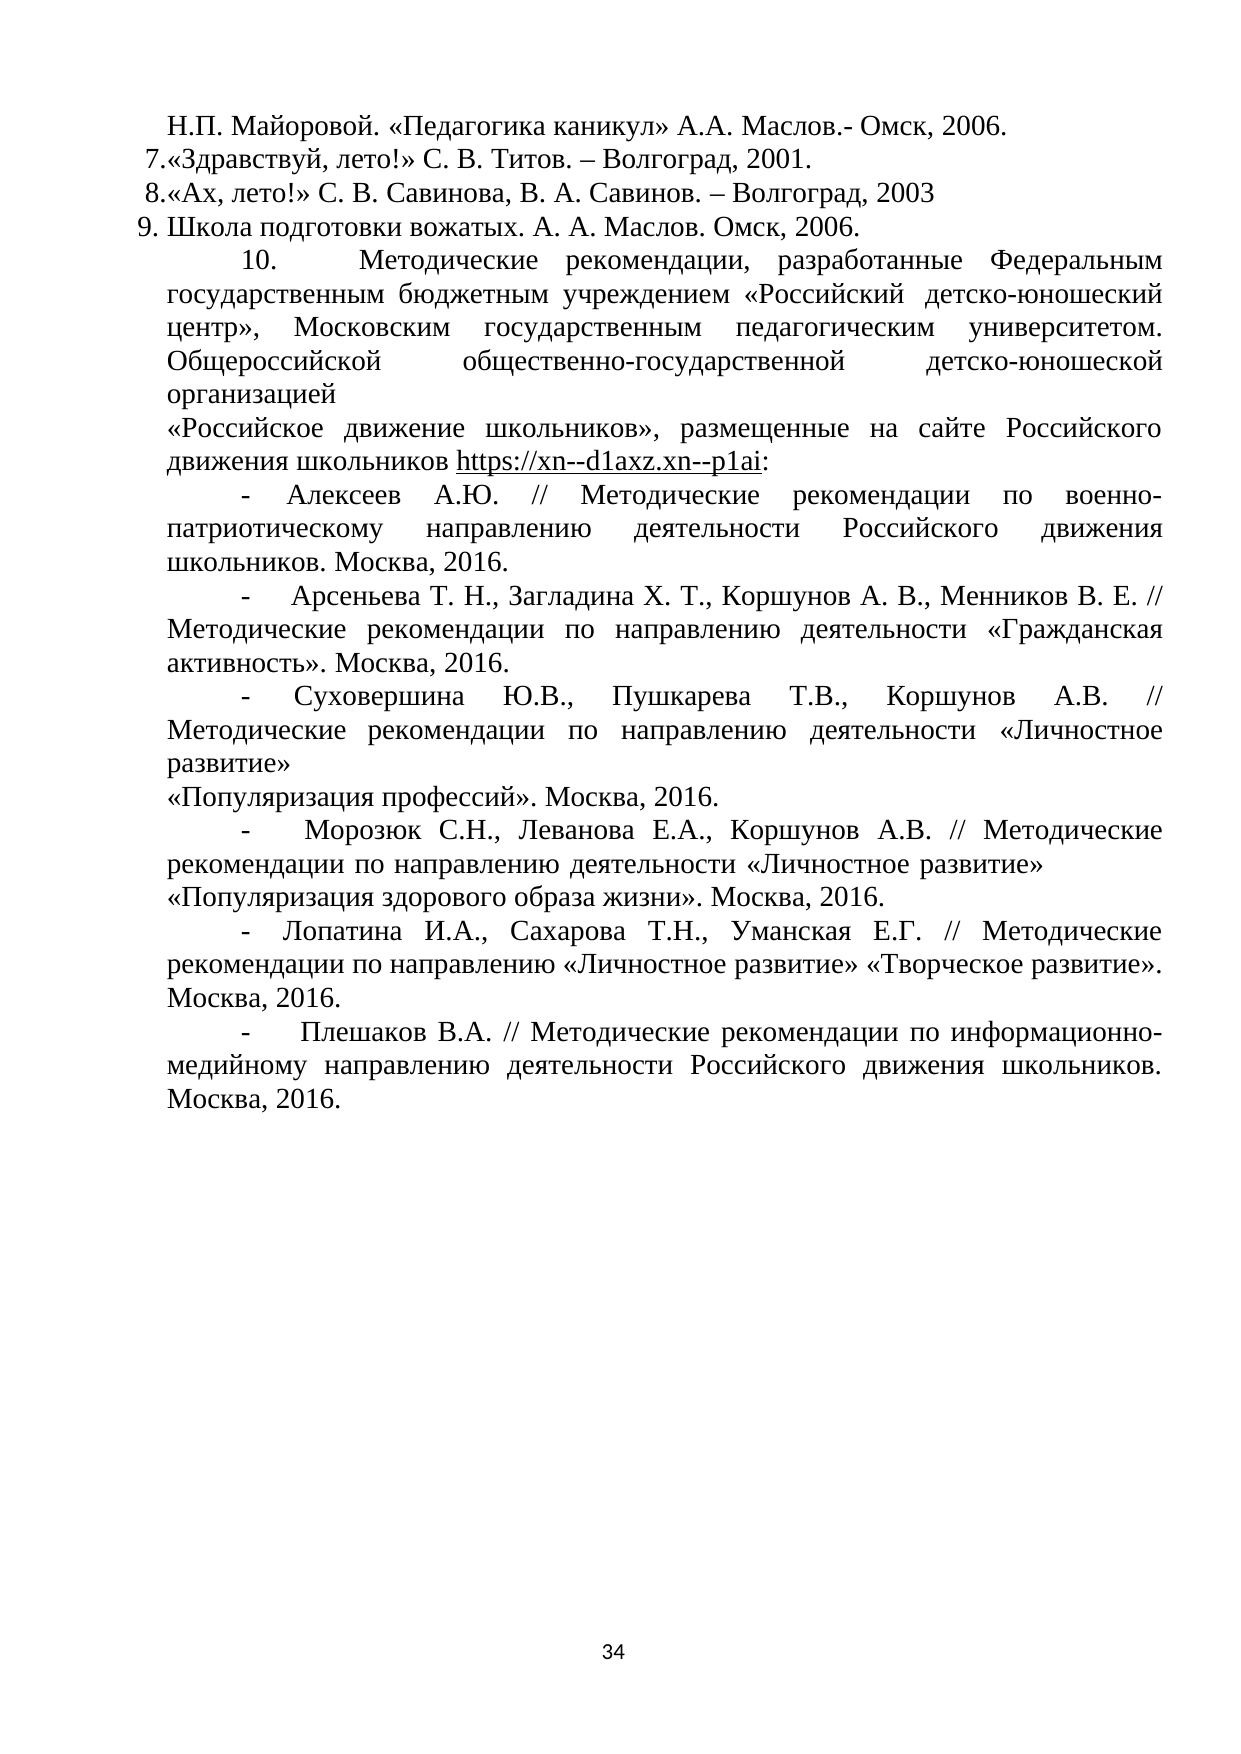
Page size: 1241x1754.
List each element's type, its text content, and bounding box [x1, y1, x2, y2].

text «Популяризация профессий». Москва, 2016. [167, 779, 1163, 812]
text «Российское движение школьников», размещенные на сайте Российского движения школьников https://xn--d1axz.xn--p1ai: [167, 410, 1163, 477]
text «Популяризация здорового образа жизни». Москва, 2016. [167, 879, 1163, 913]
list Школа подготовки вожатых. А. А. Маслов. Омск, 2006. [137, 209, 1163, 242]
list Методические рекомендации, разработанные Федеральным государственным бюджетным учреждением «Российский детско-юношеский центр», Московским государственным педагогическим университетом. Общероссийской общественно-государственной детско-юношеской организацией [167, 242, 1163, 410]
list Суховершина Ю.В., Пушкарева Т.В., Коршунов А.В. // Методические рекомендации по направлению деятельности «Личностное развитие» [167, 678, 1163, 779]
list Арсеньева Т. Н., Загладина Х. Т., Коршунов А. В., Менников В. Е. // Методические рекомендации по направлению деятельности «Гражданская активность». Москва, 2016. [167, 578, 1163, 678]
list «Ах, лето!» С. В. Савинова, В. А. Савинов. – Волгоград, 2003 [144, 175, 1163, 209]
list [167, 108, 1163, 142]
list Морозюк С.Н., Леванова Е.А., Коршунов А.В. // Методические рекомендации по направлению деятельности «Личностное развитие» [167, 812, 1163, 879]
list «Здравствуй, лето!» С. В. Титов. – Волгоград, 2001. [144, 142, 1163, 175]
list Лопатина И.А., Сахарова Т.Н., Уманская Е.Г. // Методические рекомендации по направлению «Личностное развитие» «Творческое развитие». Москва, 2016. [167, 913, 1163, 1014]
list Плешаков В.А. // Методические рекомендации по информационно- медийному направлению деятельности Российского движения школьников. Москва, 2016. [167, 1014, 1163, 1114]
list Алексеев А.Ю. // Методические рекомендации по военно-патриотическому направлению деятельности Российского движения школьников. Москва, 2016. [167, 477, 1163, 578]
